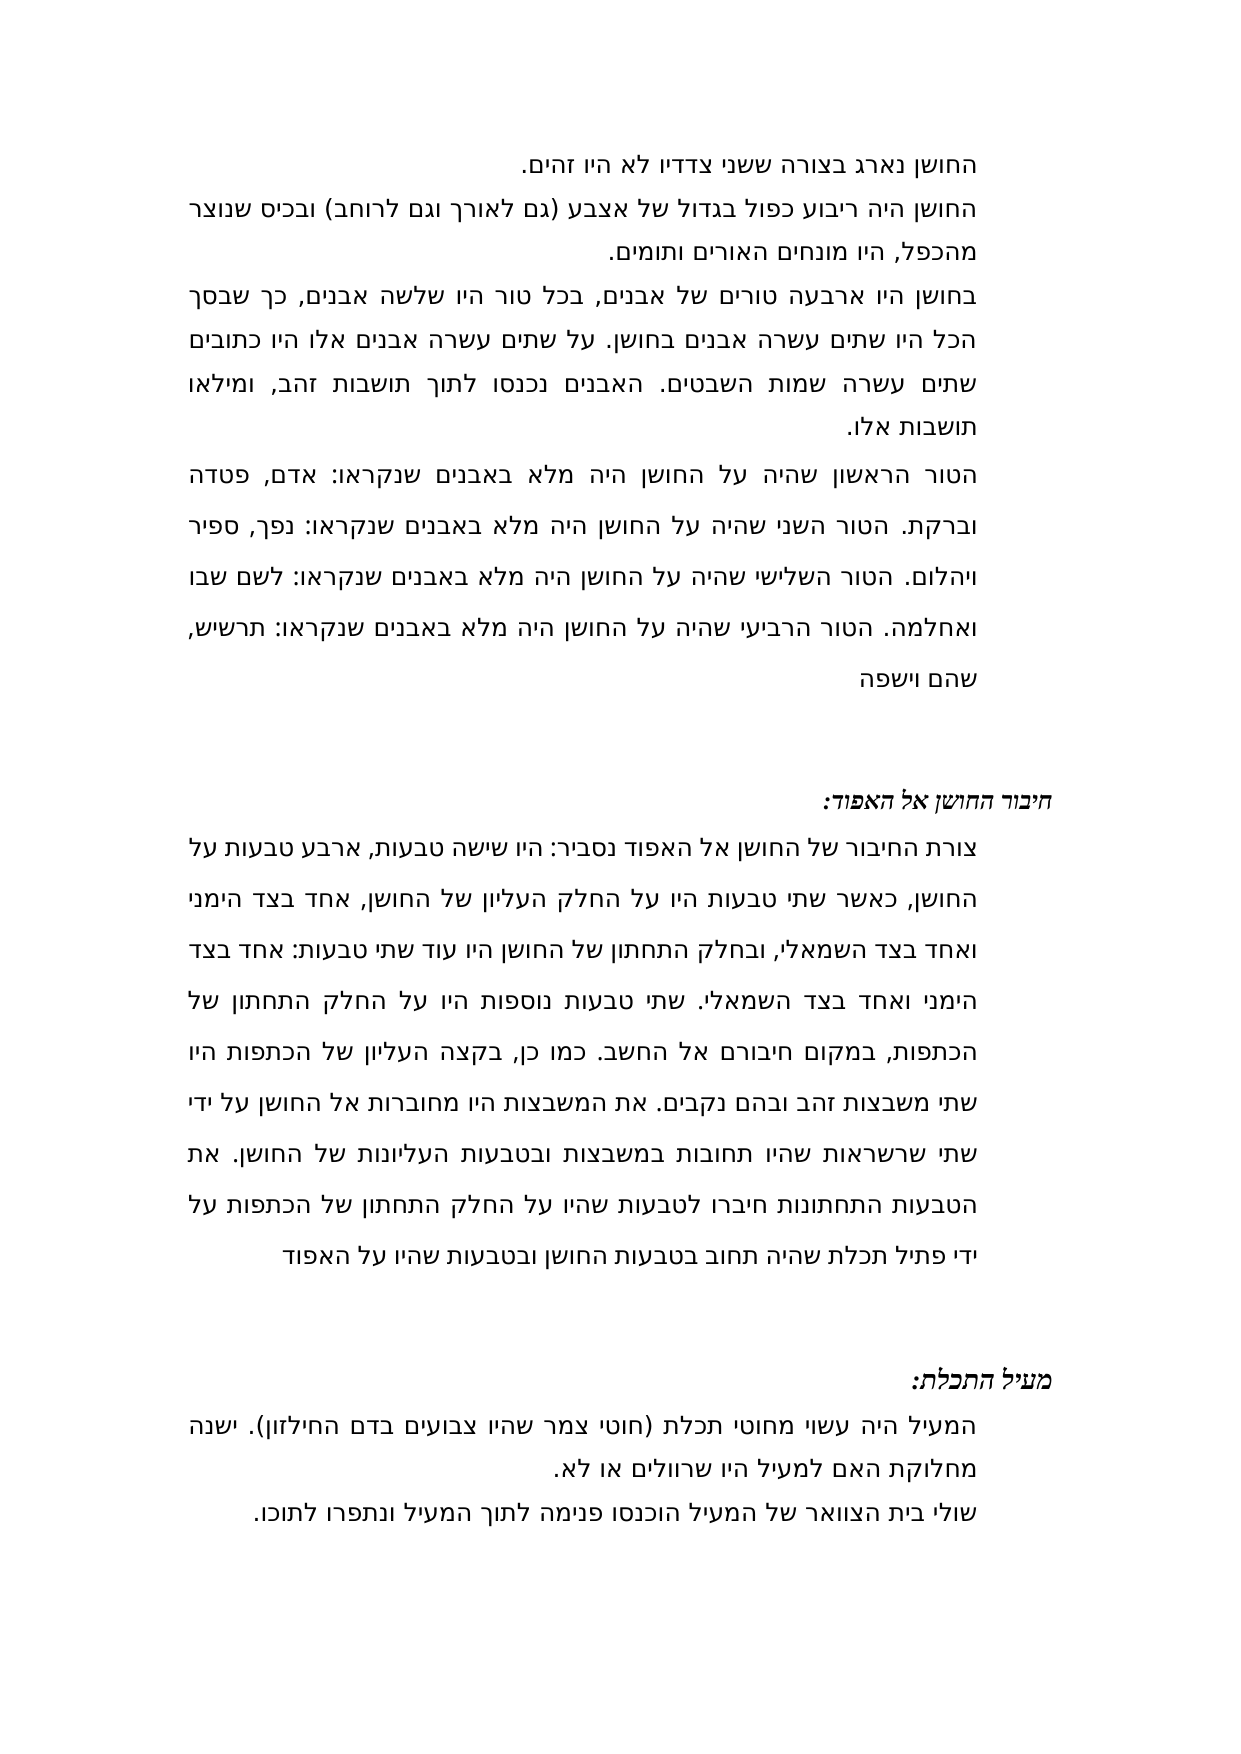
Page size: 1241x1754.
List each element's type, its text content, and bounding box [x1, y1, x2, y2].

list החושן נארג בצורה ששני צדדיו לא היו זהים. [187, 150, 978, 179]
list בחושן היו ארבעה טורים של אבנים, בכל טור היו שלשה אבנים, כך שבסך הכל היו שתים עשרה אבנים בחושן. על שתים עשרה אבנים אלו היו כתובים שתים עשרה שמות השבטים. האבנים נכנסו לתוך תושבות זהב, ומילאו תושבות אלו. [187, 281, 978, 442]
list המעיל היה עשוי מחוטי תכלת (חוטי צמר שהיו צבועים בדם החילזון). ישנה מחלוקת האם למעיל היו שרוולים או לא. [187, 1411, 978, 1484]
list צורת החיבור של החושן אל האפוד נסביר: היו שישה טבעות, ארבע טבעות על החושן, כאשר שתי טבעות היו על החלק העליון של החושן, אחד בצד הימני ואחד בצד השמאלי, ובחלק התחתון של החושן היו עוד שתי טבעות: אחד בצד הימני ואחד בצד השמאלי. שתי טבעות נוספות היו על החלק התחתון של הכתפות, במקום חיבורם אל החשב. כמו כן, בקצה העליון של הכתפות היו שתי משבצות זהב ובהם נקבים. את המשבצות היו מחוברות אל החושן על ידי שתי שרשראות שהיו תחובות במשבצות ובטבעות העליונות של החושן. את הטבעות התחתונות חיברו לטבעות שהיו על החלק התחתון של הכתפות על ידי פתיל תכלת שהיה תחוב בטבעות החושן ובטבעות שהיו על האפוד [187, 829, 978, 1272]
subtitle מעיל התכלת: [187, 1364, 1053, 1395]
list הטור הראשון שהיה על החושן היה מלא באבנים שנקראו: אדם, פטדה וברקת. הטור השני שהיה על החושן היה מלא באבנים שנקראו: נפך, ספיר ויהלום. הטור השלישי שהיה על החושן היה מלא באבנים שנקראו: לשם שבו ואחלמה. הטור הרביעי שהיה על החושן היה מלא באבנים שנקראו: תרשיש, שהם וישפה [187, 456, 978, 694]
list החושן היה ריבוע כפול בגדול של אצבע (גם לאורך וגם לרוחב) ובכיס שנוצר מהכפל, היו מונחים האורים ותומים. [187, 194, 978, 267]
list שולי בית הצוואר של המעיל הוכנסו פנימה לתוך המעיל ונתפרו לתוכו. [187, 1498, 978, 1527]
subtitle חיבור החושן אל האפוד: [187, 786, 1053, 815]
